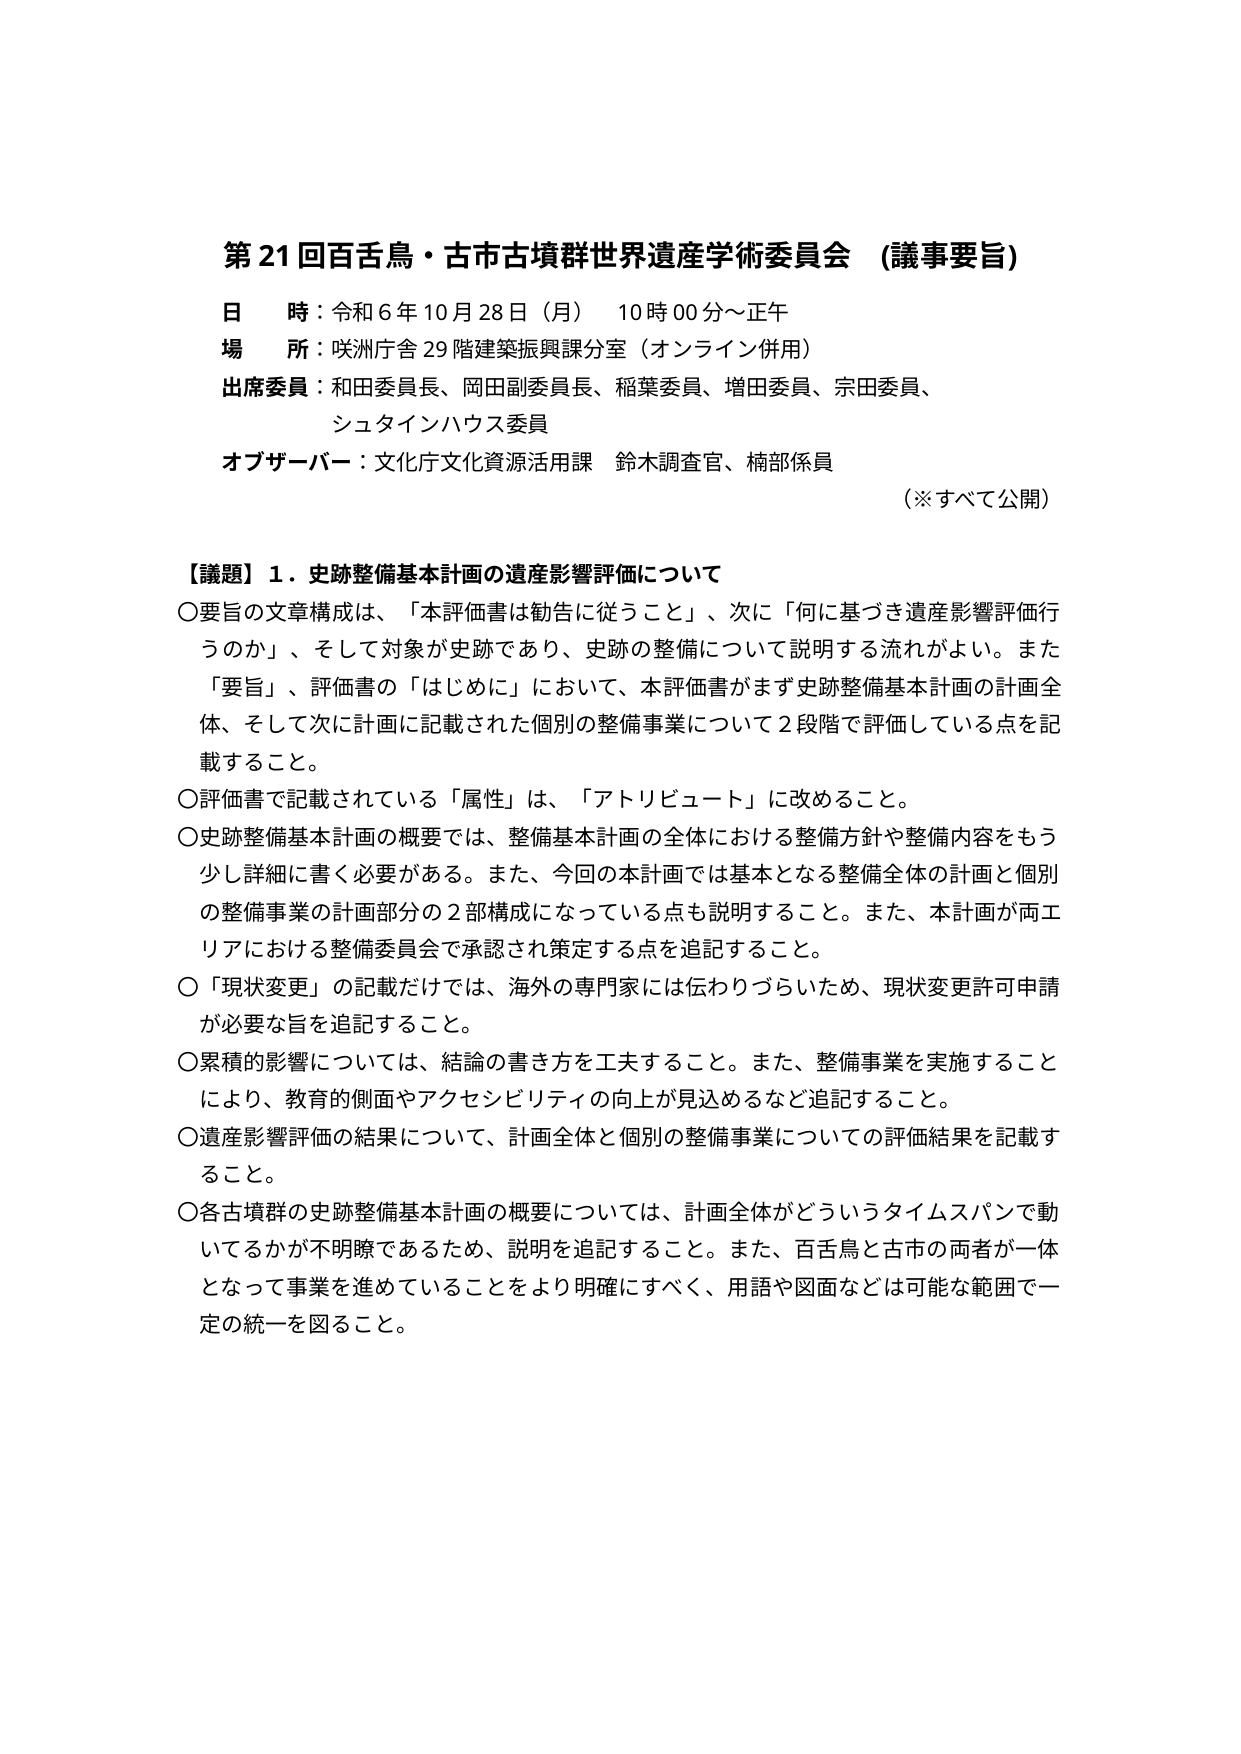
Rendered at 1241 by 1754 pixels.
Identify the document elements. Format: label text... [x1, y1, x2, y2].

text 〇累積的影響については、結論の書き方を工夫すること。また、整備事業を実施することにより、教育的側面やアクセシビリティの向上が見込めるなど追記すること。 [177, 1042, 1063, 1117]
text オブザーバー：文化庁文化資源活用課 鈴木調査官、楠部係員 [221, 442, 1063, 479]
text 〇史跡整備基本計画の概要では、整備基本計画の全体における整備方針や整備内容をもう少し詳細に書く必要がある。また、今回の本計画では基本となる整備全体の計画と個別の整備事業の計画部分の２部構成になっている点も説明すること。また、本計画が両エリアにおける整備委員会で承認され策定する点を追記すること。 [177, 817, 1063, 967]
text 〇「現状変更」の記載だけでは、海外の専門家には伝わりづらいため、現状変更許可申請が必要な旨を追記すること。 [177, 967, 1063, 1042]
text 第21回百舌鳥・古市古墳群世界遺産学術委員会 (議事要旨) [177, 217, 1063, 292]
text 〇評価書で記載されている「属性」は、「アトリビュート」に改めること。 [177, 779, 1063, 817]
text （※すべて公開） [177, 479, 1063, 517]
text 〇要旨の文章構成は、「本評価書は勧告に従うこと」、次に「何に基づき遺産影響評価行うのか」、そして対象が史跡であり、史跡の整備について説明する流れがよい。また「要旨」、評価書の「はじめに」において、本評価書がまず史跡整備基本計画の計画全体、そして次に計画に記載された個別の整備事業について２段階で評価している点を記載すること。 [177, 592, 1063, 779]
text 〇遺産影響評価の結果について、計画全体と個別の整備事業についての評価結果を記載すること。 [177, 1117, 1063, 1192]
text 日 時：令和６年10月28日（月） 10時00分～正午 [221, 292, 1063, 329]
text 場 所：咲洲庁舎29階建築振興課分室（オンライン併用） [221, 329, 1063, 367]
text 出席委員：和田委員長、岡田副委員長、稲葉委員、増田委員、宗田委員、 [221, 367, 1063, 404]
text 【議題】１．史跡整備基本計画の遺産影響評価について [177, 554, 1063, 592]
text 〇各古墳群の史跡整備基本計画の概要については、計画全体がどういうタイムスパンで動いてるかが不明瞭であるため、説明を追記すること。また、百舌鳥と古市の両者が一体となって事業を進めていることをより明確にすべく、用語や図面などは可能な範囲で一定の統一を図ること。 [177, 1192, 1063, 1342]
text シュタインハウス委員 [221, 404, 1063, 442]
